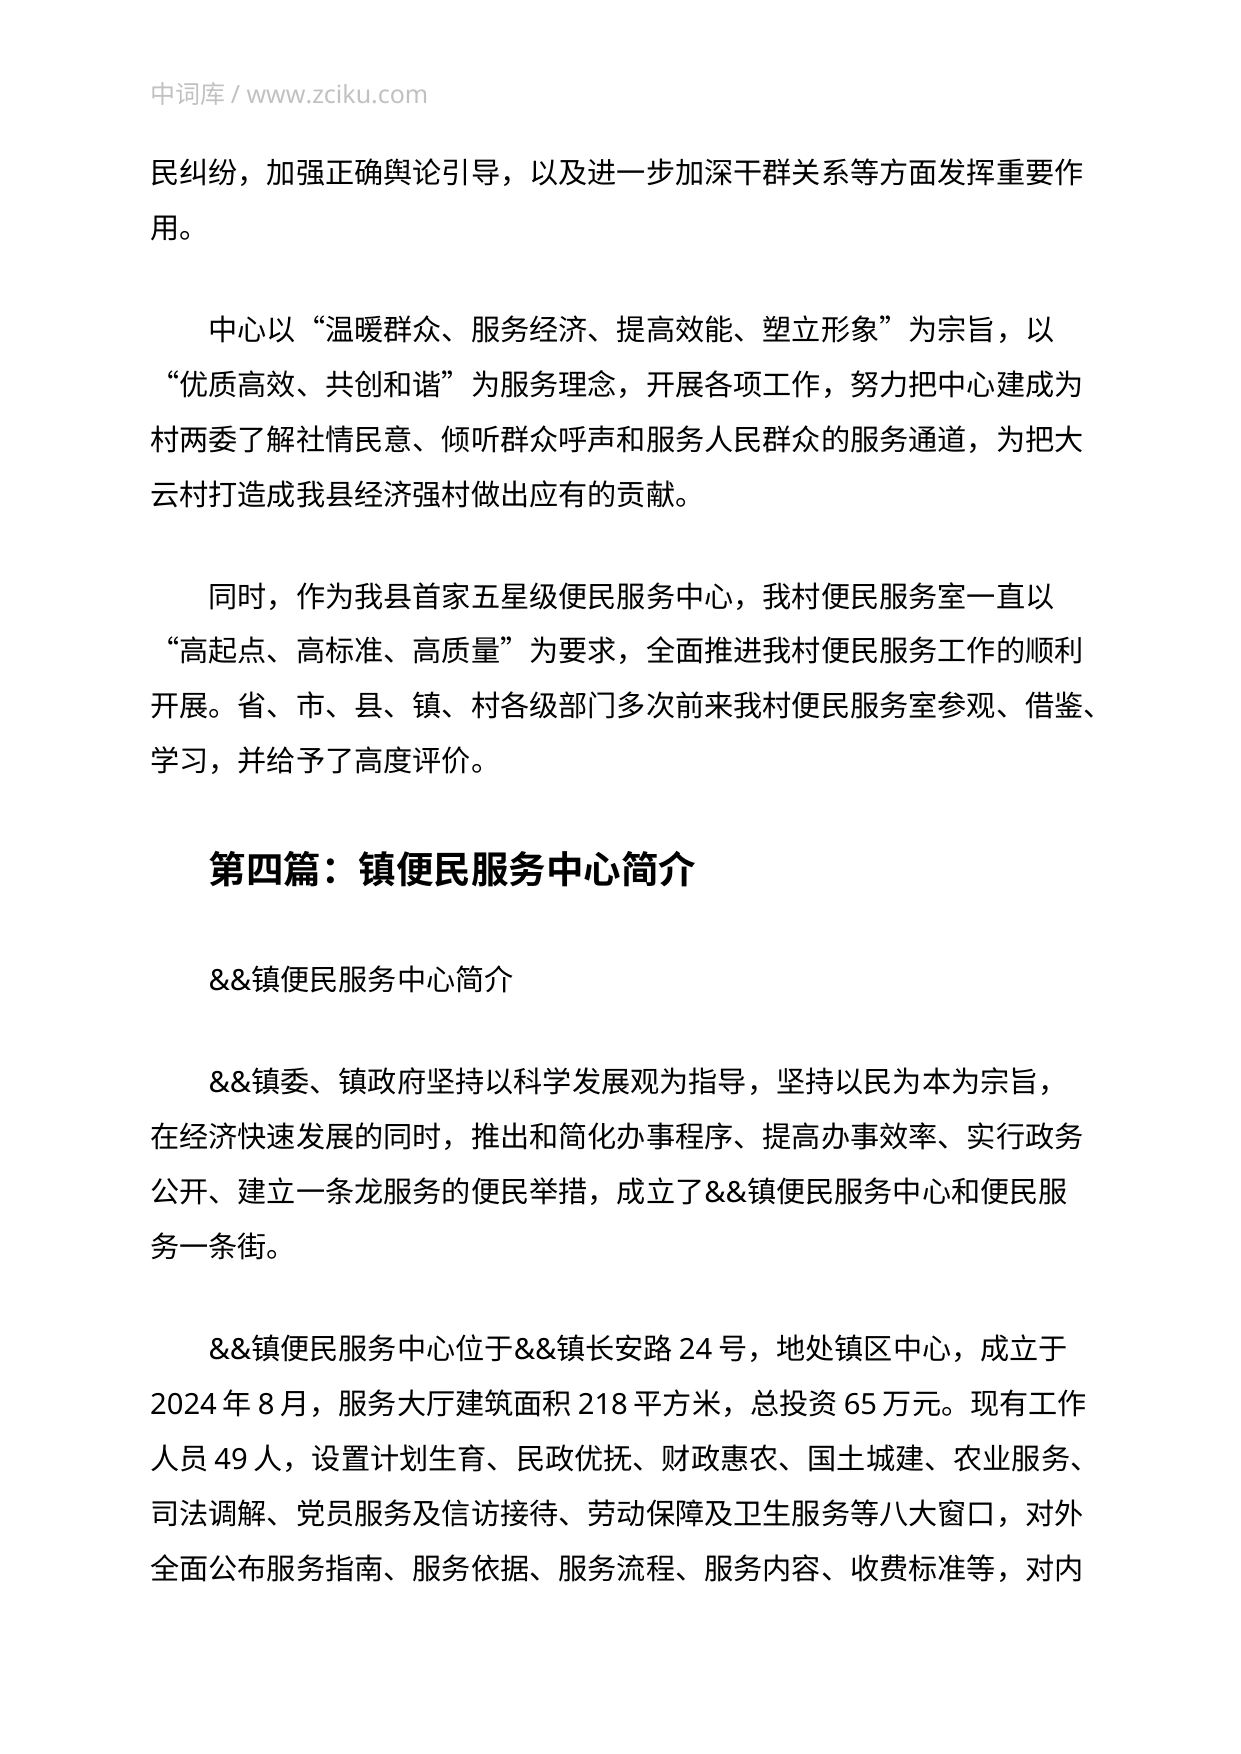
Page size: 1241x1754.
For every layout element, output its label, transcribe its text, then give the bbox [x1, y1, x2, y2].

text &&镇委、镇政府坚持以科学发展观为指导，坚持以民为本为宗旨，在经济快速发展的同时，推出和简化办事程序、提高办事效率、实行政务公开、建立一条龙服务的便民举措，成立了&&镇便民服务中心和便民服务一条街。 [150, 1059, 1090, 1266]
text 中心以“温暖群众、服务经济、提高效能、塑立形象”为宗旨，以“优质高效、共创和谐”为服务理念，开展各项工作，努力把中心建成为村两委了解社情民意、倾听群众呼声和服务人民群众的服务通道，为把大云村打造成我县经济强村做出应有的贡献。 [150, 307, 1090, 514]
text 第四篇：镇便民服务中心简介 [150, 839, 1090, 894]
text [150, 1326, 1090, 1588]
text 同时，作为我县首家五星级便民服务中心，我村便民服务室一直以“高起点、高标准、高质量”为要求，全面推进我村便民服务工作的顺利开展。省、市、县、镇、村各级部门多次前来我村便民服务室参观、借鉴、学习，并给予了高度评价。 [150, 573, 1090, 780]
text &&镇便民服务中心简介 [150, 957, 1090, 999]
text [150, 150, 1090, 247]
